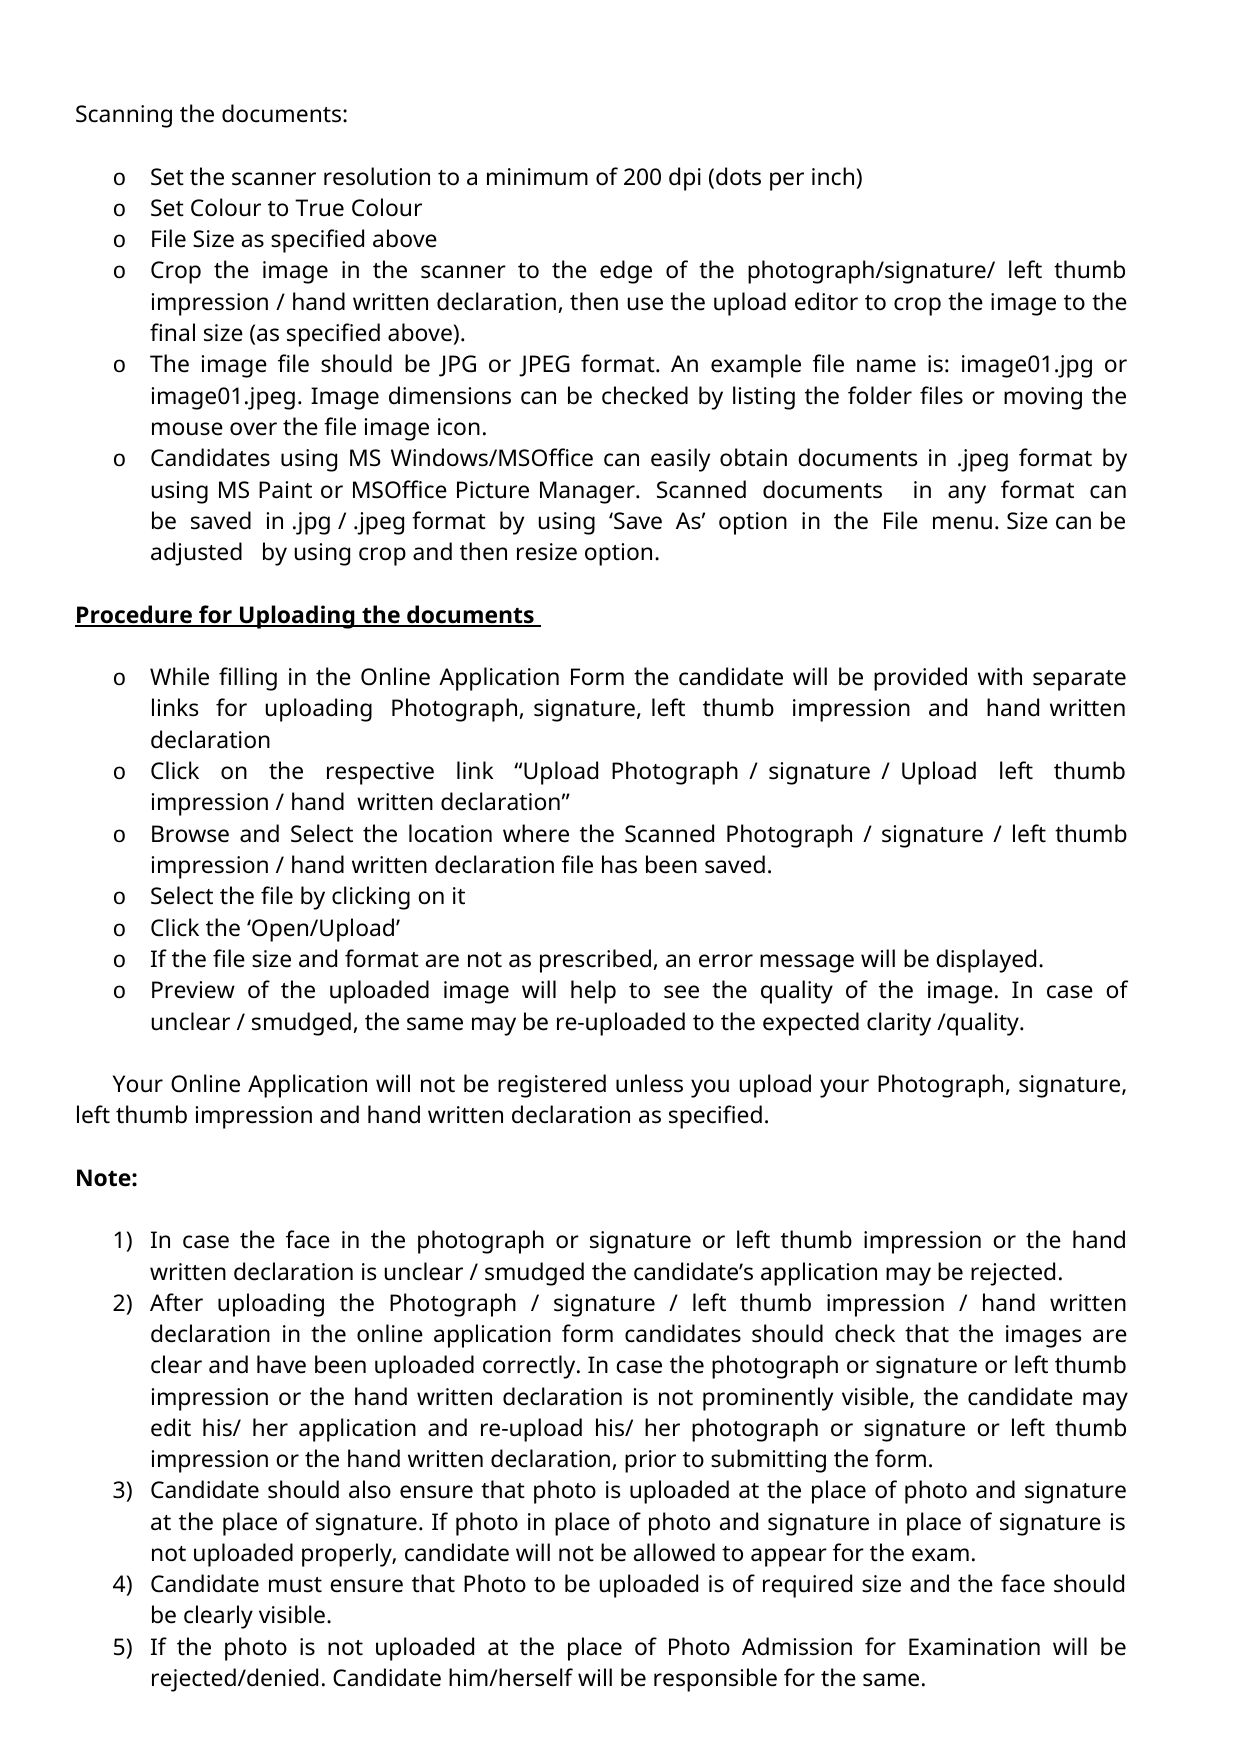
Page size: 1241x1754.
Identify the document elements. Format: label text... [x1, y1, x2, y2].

list If the file size and format are not as prescribed, an error message will be displayed. [112, 943, 1129, 974]
list Candidate should also ensure that photo is uploaded at the place of photo and signature at the place of signature. If photo in place of photo and signature in place of signature is not uploaded properly, candidate will not be allowed to appear for the exam. [112, 1474, 1129, 1568]
list Select the file by clicking on it [112, 880, 1129, 911]
list The image file should be JPG or JPEG format. An example file name is: image01.jpg or image01.jpeg. Image dimensions can be checked by listing the folder files or moving the mouse over the file image icon. [112, 348, 1129, 442]
list File Size as specified above [112, 223, 1129, 254]
list If the photo is not uploaded at the place of Photo Admission for Examination will be rejected/denied. Candidate him/herself will be responsible for the same. [112, 1631, 1129, 1693]
list Candidate must ensure that Photo to be uploaded is of required size and the face should be clearly visible. [112, 1568, 1129, 1631]
list Set Colour to True Colour [112, 192, 1129, 223]
list Click the ‘Open/Upload’ [112, 911, 1129, 943]
text Procedure for Uploading the documents [75, 598, 1129, 630]
list In case the face in the photograph or signature or left thumb impression or the hand written declaration is unclear / smudged the candidate’s application may be rejected. [112, 1224, 1129, 1287]
list While filling in the Online Application Form the candidate will be provided with separate links for uploading Photograph, signature, left thumb impression and hand written declaration [112, 661, 1129, 755]
list Browse and Select the location where the Scanned Photograph / signature / left thumb impression / hand written declaration file has been saved. [112, 817, 1129, 880]
list Set the scanner resolution to a minimum of 200 dpi (dots per inch) [112, 160, 1129, 192]
list Preview of the uploaded image will help to see the quality of the image. In case of unclear / smudged, the same may be re-uploaded to the expected clarity /quality. [112, 974, 1129, 1037]
text Note: [75, 1162, 1129, 1193]
list Click on the respective link “Upload Photograph / signature / Upload left thumb impression / hand written declaration” [112, 755, 1129, 817]
list Candidates using MS Windows/MSOffice can easily obtain documents in .jpeg format by using MS Paint or MSOffice Picture Manager. Scanned documents in any format can be saved in .jpg / .jpeg format by using ‘Save As’ option in the File menu. Size can be adjusted by using crop and then resize option. [112, 442, 1129, 567]
text Scanning the documents: [75, 98, 1129, 129]
list After uploading the Photograph / signature / left thumb impression / hand written declaration in the online application form candidates should check that the images are clear and have been uploaded correctly. In case the photograph or signature or left thumb impression or the hand written declaration is not prominently visible, the candidate may edit his/ her application and re-upload his/ her photograph or signature or left thumb impression or the hand written declaration, prior to submitting the form. [112, 1287, 1129, 1474]
list Crop the image in the scanner to the edge of the photograph/signature/ left thumb impression / hand written declaration, then use the upload editor to crop the image to the final size (as specified above). [112, 254, 1129, 348]
text Your Online Application will not be registered unless you upload your Photograph, signature, left thumb impression and hand written declaration as specified. [75, 1068, 1129, 1131]
